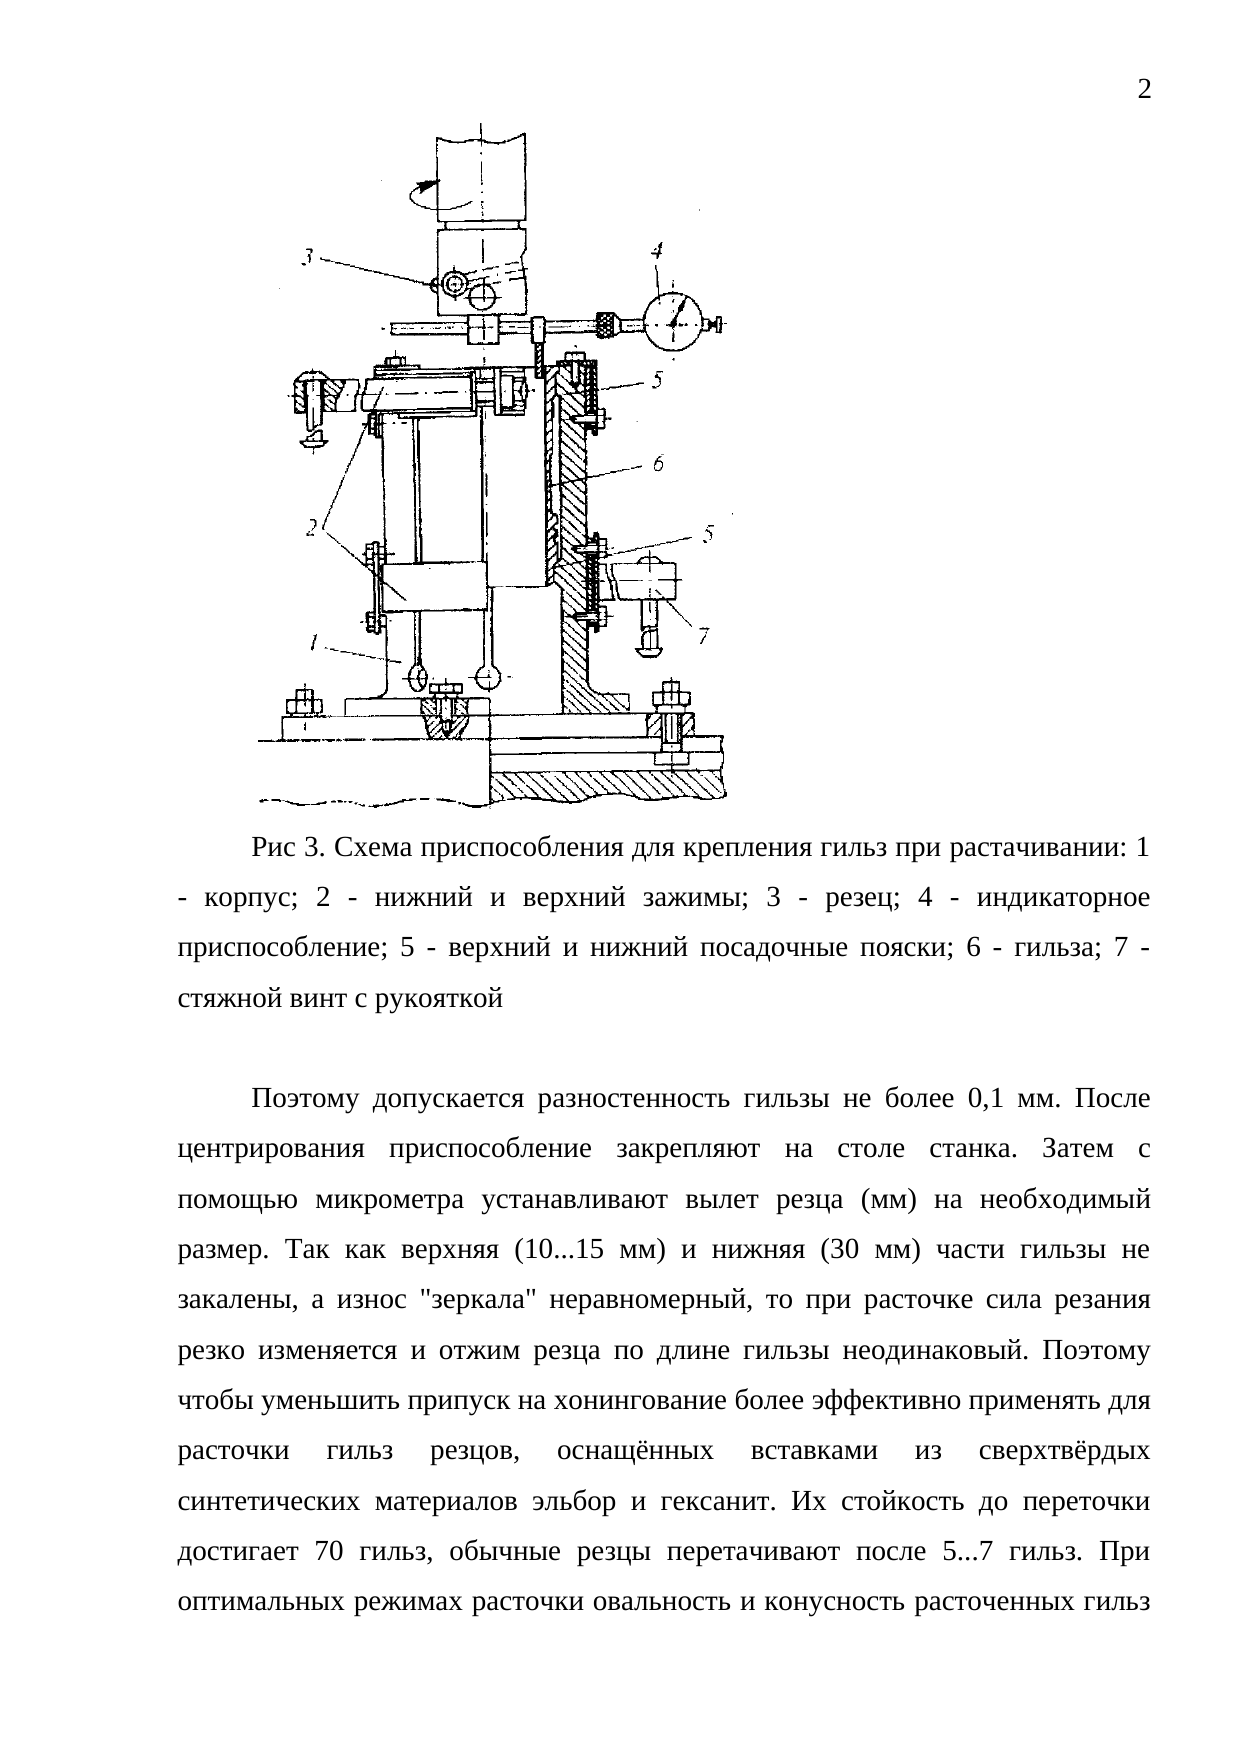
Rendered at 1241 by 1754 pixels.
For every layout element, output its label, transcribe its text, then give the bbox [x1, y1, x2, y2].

picture [252, 118, 739, 812]
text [177, 1080, 1152, 1617]
text Рис 3. Схема приспособления для крепления гильз при растачивании: 1 - корпус; 2 - нижний и верхний зажимы; 3 - резец; 4 - индикаторное приспособление; 5 - верхний и нижний посадочные пояски; 6 - гильза; 7 - стяжной винт с рукояткой [177, 829, 1152, 1013]
